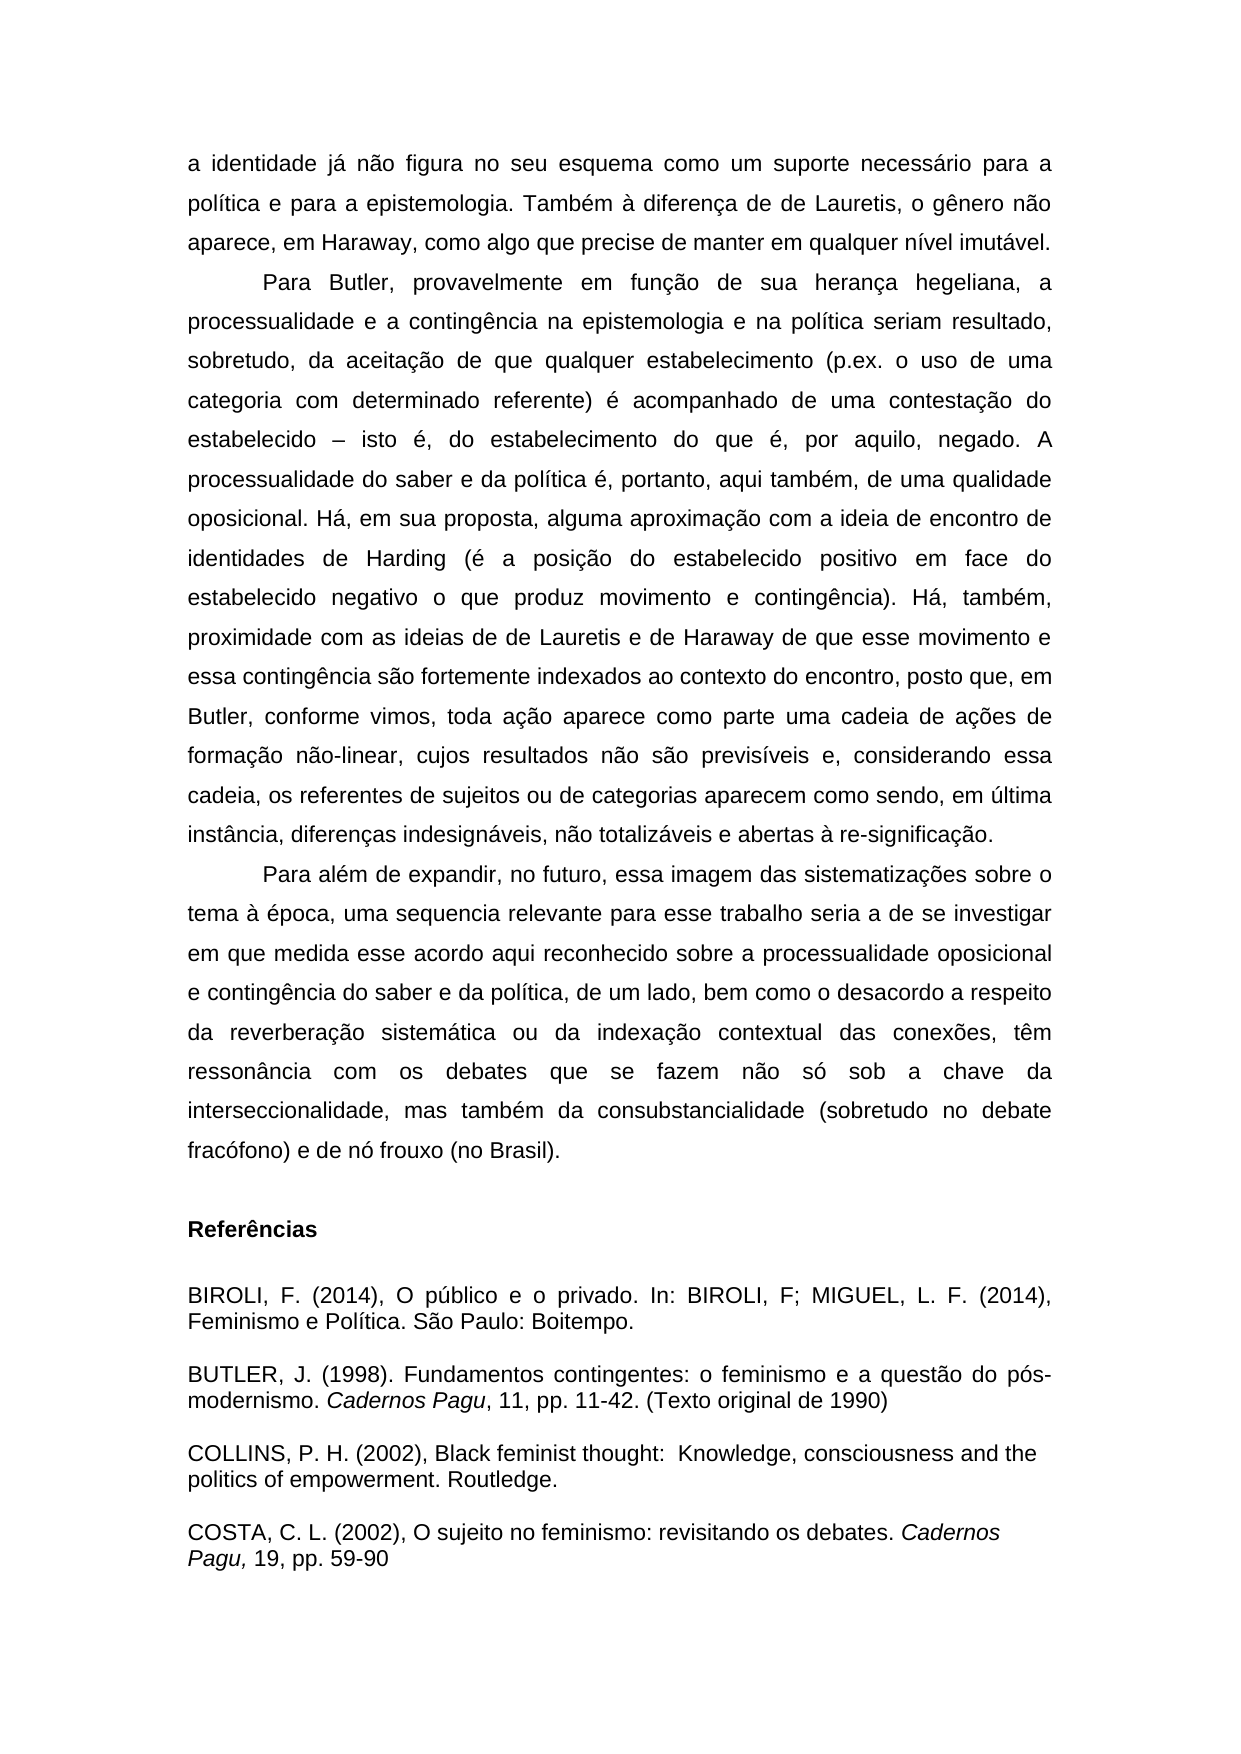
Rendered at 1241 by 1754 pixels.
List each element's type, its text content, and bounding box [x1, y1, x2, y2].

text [187, 150, 1053, 255]
text BUTLER, J. (1998). Fundamentos contingentes: o feminismo e a questão do pós-modernismo. Cadernos Pagu, 11, pp. 11-42. (Texto original de 1990) [187, 1361, 1053, 1413]
text Referências [187, 1216, 1053, 1242]
text COLLINS, P. H. (2002), Black feminist thought: Knowledge, consciousness and the politics of empowerment. Routledge. [187, 1440, 1053, 1493]
text Para Butler, provavelmente em função de sua herança hegeliana, a processualidade e a contingência na epistemologia e na política seriam resultado, sobretudo, da aceitação de que qualquer estabelecimento (p.ex. o uso de uma categoria com determinado referente) é acompanhado de uma contestação do estabelecido – isto é, do estabelecimento do que é, por aquilo, negado. A processualidade do saber e da política é, portanto, aqui também, de uma qualidade oposicional. Há, em sua proposta, alguma aproximação com a ideia de encontro de identidades de Harding (é a posição do estabelecido positivo em face do estabelecido negativo o que produz movimento e contingência). Há, também, proximidade com as ideias de de Lauretis e de Haraway de que esse movimento e essa contingência são fortemente indexados ao contexto do encontro, posto que, em Butler, conforme vimos, toda ação aparece como parte uma cadeia de ações de formação não-linear, cujos resultados não são previsíveis e, considerando essa cadeia, os referentes de sujeitos ou de categorias aparecem como sendo, em última instância, diferenças indesignáveis, não totalizáveis e abertas à re-significação. [187, 268, 1053, 847]
text BIROLI, F. (2014), O público e o privado. In: BIROLI, F; MIGUEL, L. F. (2014), Feminismo e Política. São Paulo: Boitempo. [187, 1282, 1053, 1334]
text Para além de expandir, no futuro, essa imagem das sistematizações sobre o tema à época, uma sequencia relevante para esse trabalho seria a de se investigar em que medida esse acordo aqui reconhecido sobre a processualidade oposicional e contingência do saber e da política, de um lado, bem como o desacordo a respeito da reverberação sistemática ou da indexação contextual das conexões, têm ressonância com os debates que se fazem não só sob a chave da interseccionalidade, mas também da consubstancialidade (sobretudo no debate fracófono) e de nó frouxo (no Brasil). [187, 861, 1053, 1163]
text COSTA, C. L. (2002), O sujeito no feminismo: revisitando os debates. Cadernos Pagu, 19, pp. 59-90 [187, 1519, 1053, 1572]
